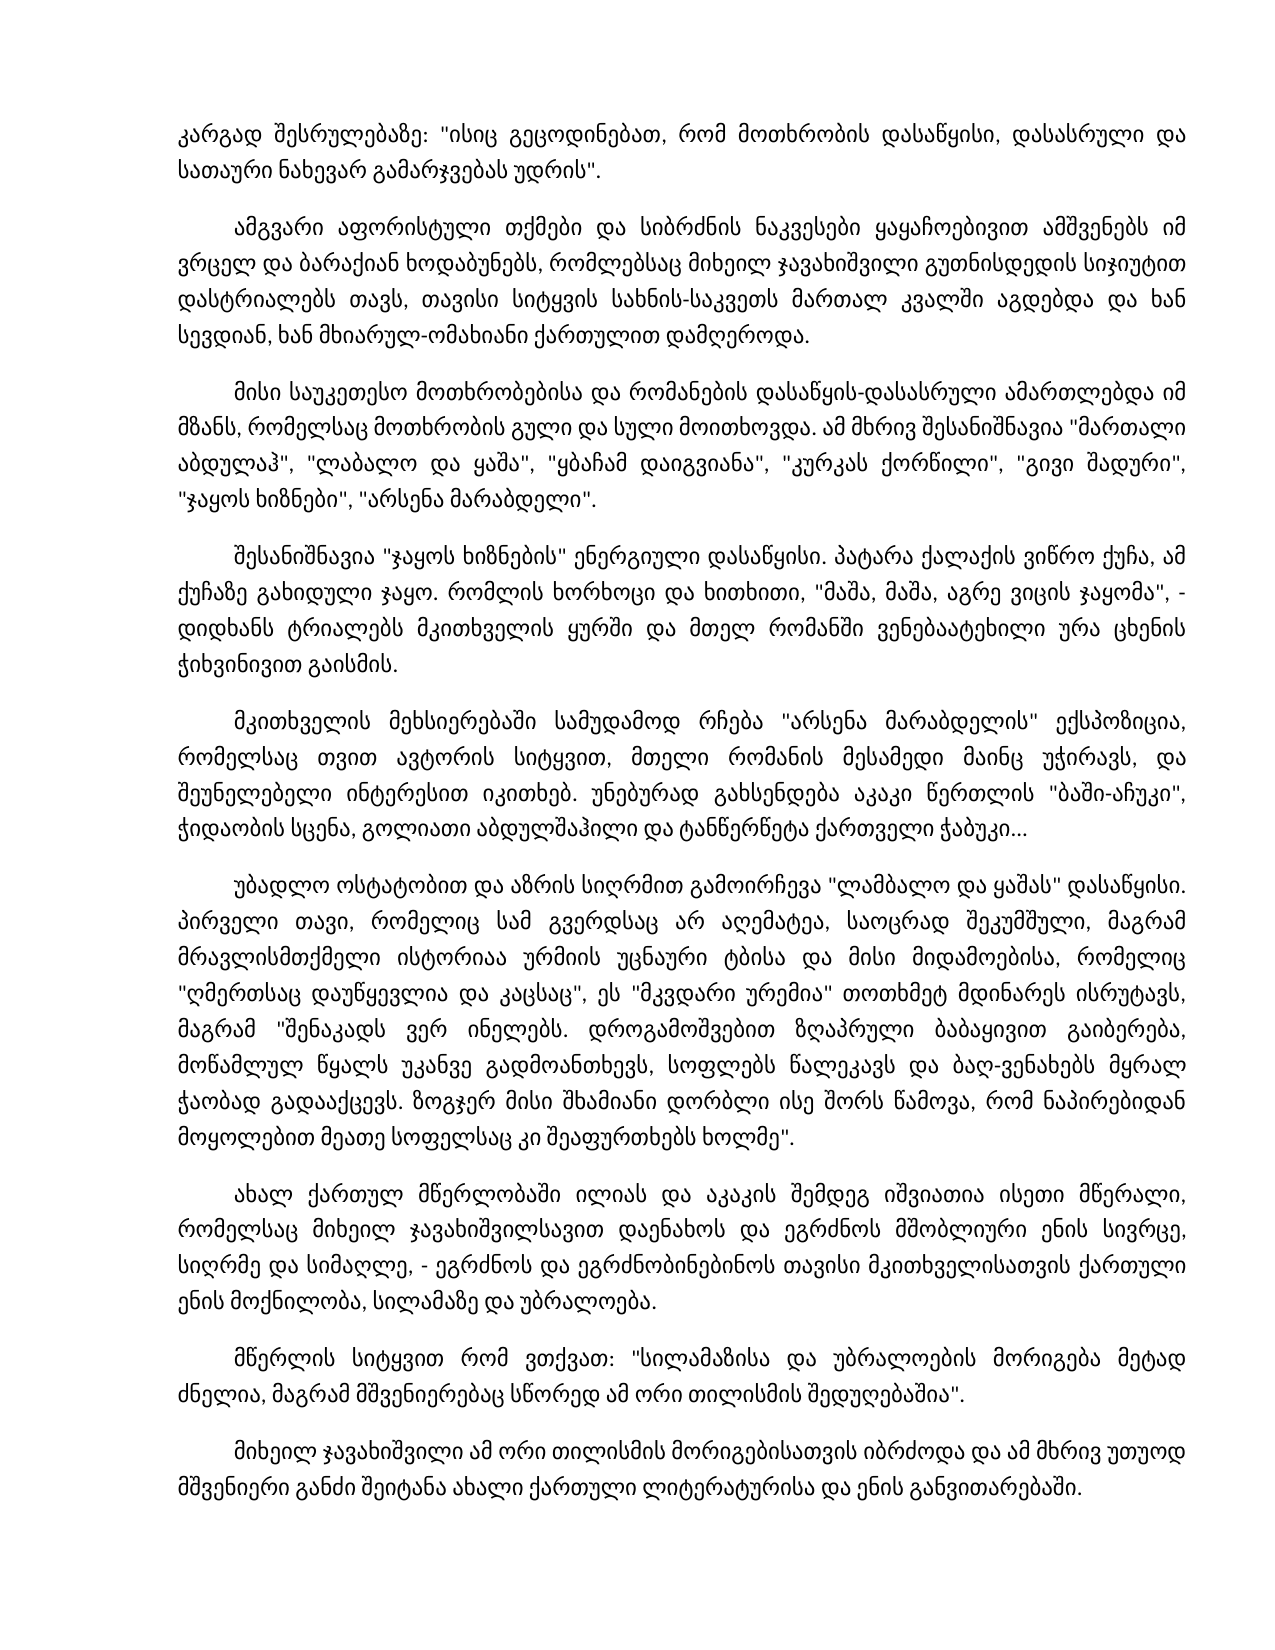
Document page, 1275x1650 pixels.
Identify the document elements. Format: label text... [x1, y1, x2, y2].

text შესანიშნავია "ჯაყოს ხიზნების" ენერგიული დასაწყისი. პატარა ქალაქის ვიწრო ქუჩა, ამ ქუჩაზე გახიდული ჯაყო. რომლის ხორხოცი და ხითხითი, "მაშა, მაშა, აგრე ვიცის ჯაყომა", - დიდხანს ტრიალებს მკითხველის ყურში და მთელ რომანში ვენებაატეხილი ურა ცხენის ჭიხვინივით გაისმის. [177, 540, 1186, 679]
text ამგვარი აფორისტული თქმები და სიბრძნის ნაკვესები ყაყაჩოებივით ამშვენებს იმ ვრცელ და ბარაქიან ხოდაბუნებს, რომლებსაც მიხეილ ჯავახიშვილი გუთნისდედის სიჯიუტით დასტრიალებს თავს, თავისი სიტყვის სახნის-საკვეთს მართალ კვალში აგდებდა და ხან სევდიან, ხან მხიარულ-ომახიანი ქართულით დამღეროდა. [177, 211, 1186, 350]
text მწერლის სიტყვით რომ ვთქვათ: "სილამაზისა და უბრალოების მორიგება მეტად ძნელია, მაგრამ მშვენიერებაც სწორედ ამ ორი თილისმის შედუღებაშია". [177, 1342, 1186, 1409]
text ახალ ქართულ მწერლობაში ილიას და აკაკის შემდეგ იშვიათია ისეთი მწერალი, რომელსაც მიხეილ ჯავახიშვილსავით დაენახოს და ეგრძნოს მშობლიური ენის სივრცე, სიღრმე და სიმაღლე, - ეგრძნოს და ეგრძნობინებინოს თავისი მკითხველისათვის ქართული ენის მოქნილობა, სილამაზე და უბრალოება. [177, 1177, 1186, 1317]
text მკითხველის მეხსიერებაში სამუდამოდ რჩება "არსენა მარაბდელის" ექსპოზიცია, რომელსაც თვით ავტორის სიტყვით, მთელი რომანის მესამედი მაინც უჭირავს, და შეუნელებელი ინტერესით იკითხებ. უნებურად გახსენდება აკაკი წერთლის "ბაში-აჩუკი", ჭიდაობის სცენა, გოლიათი აბდულშაჰილი და ტანწერწეტა ქართველი ჭაბუკი... [177, 704, 1186, 844]
text მიხეილ ჯავახიშვილი ამ ორი თილისმის მორიგებისათვის იბრძოდა და ამ მხრივ უთუოდ მშვენიერი განძი შეიტანა ახალი ქართული ლიტერატურისა და ენის განვითარებაში. [177, 1435, 1186, 1502]
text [177, 118, 1186, 185]
text უბადლო ოსტატობით და აზრის სიღრმით გამოირჩევა "ლამბალო და ყაშას" დასაწყისი. პირველი თავი, რომელიც სამ გვერდსაც არ აღემატეა, საოცრად შეკუმშული, მაგრამ მრავლისმთქმელი ისტორიაა ურმიის უცნაური ტბისა და მისი მიდამოებისა, რომელიც "ღმერთსაც დაუწყევლია და კაცსაც", ეს "მკვდარი ურემია" თოთხმეტ მდინარეს ისრუტავს, მაგრამ "შენაკადს ვერ ინელებს. დროგამოშვებით ზღაპრული ბაბაყივით გაიბერება, მოწამლულ წყალს უკანვე გადმოანთხევს, სოფლებს წალეკავს და ბაღ-ვენახებს მყრალ ჭაობად გადააქცევს. ზოგჯერ მისი შხამიანი დორბლი ისე შორს წამოვა, რომ ნაპირებიდან მოყოლებით მეათე სოფელსაც კი შეაფურთხებს ხოლმე". [177, 869, 1186, 1152]
text მისი საუკეთესო მოთხრობებისა და რომანების დასაწყის-დასასრული ამართლებდა იმ მზანს, რომელსაც მოთხრობის გული და სული მოითხოვდა. ამ მხრივ შესანიშნავია "მართალი აბდულაჰ", "ლაბალო და ყაშა", "ყბაჩამ დაიგვიანა", "კურკას ქორწილი", "გივი შადური", "ჯაყოს ხიზნები", "არსენა მარაბდელი". [177, 375, 1186, 514]
